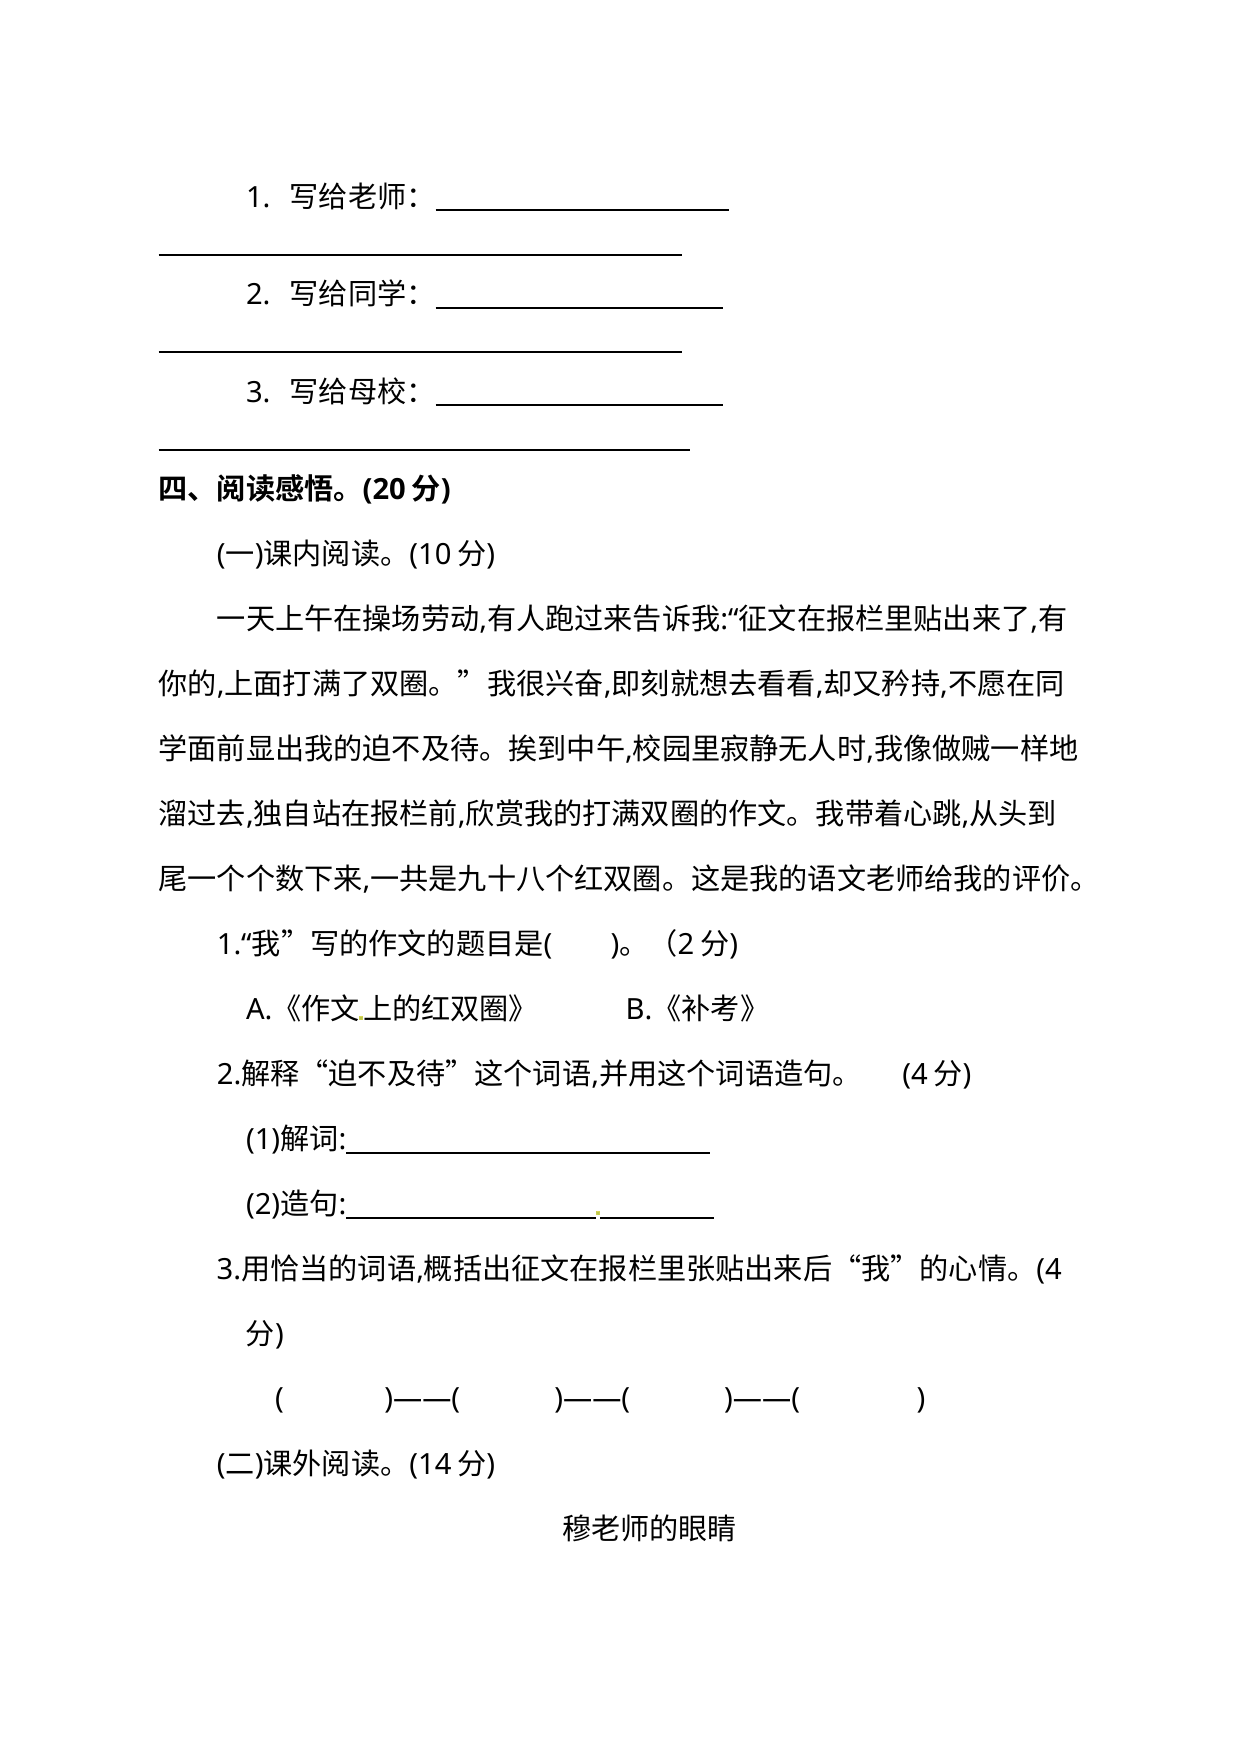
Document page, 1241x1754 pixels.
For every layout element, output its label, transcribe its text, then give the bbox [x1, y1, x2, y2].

text 2.解释“迫不及待”这个词语,并用这个词语造句。 (4分) [158, 1039, 1082, 1104]
text 穆老师的眼睛 [158, 1494, 1082, 1559]
text 1.“我”写的作文的题目是( )。（2分) [158, 909, 1082, 974]
list 写给老师： [158, 162, 1082, 227]
text ( )——( )——( )——( ) [158, 1364, 1082, 1429]
text (1)解词: [158, 1104, 1082, 1169]
list 写给母校： [158, 357, 1082, 422]
text 一天上午在操场劳动,有人跑过来告诉我:“征文在报栏里贴出来了,有你的,上面打满了双圈。”我很兴奋,即刻就想去看看,却又矜持,不愿在同学面前显出我的迫不及待。挨到中午,校园里寂静无人时,我像做贼一样地溜过去,独自站在报栏前,欣赏我的打满双圈的作文。我带着心跳,从头到尾一个个数下来,一共是九十八个红双圈。这是我的语文老师给我的评价。 [158, 584, 1082, 909]
text 3.用恰当的词语,概括出征文在报栏里张贴出来后“我”的心情。(4分) [216, 1234, 1082, 1364]
text (2)造句: [158, 1169, 1082, 1234]
text 四、阅读感悟。(20分) [158, 454, 1082, 519]
list 写给同学： [158, 259, 1082, 324]
text (二)课外阅读。(14分) [158, 1429, 1082, 1494]
text (一)课内阅读。(10分) [158, 519, 1082, 584]
text A.《作文上的红双圈》 B.《补考》 [158, 974, 1082, 1039]
